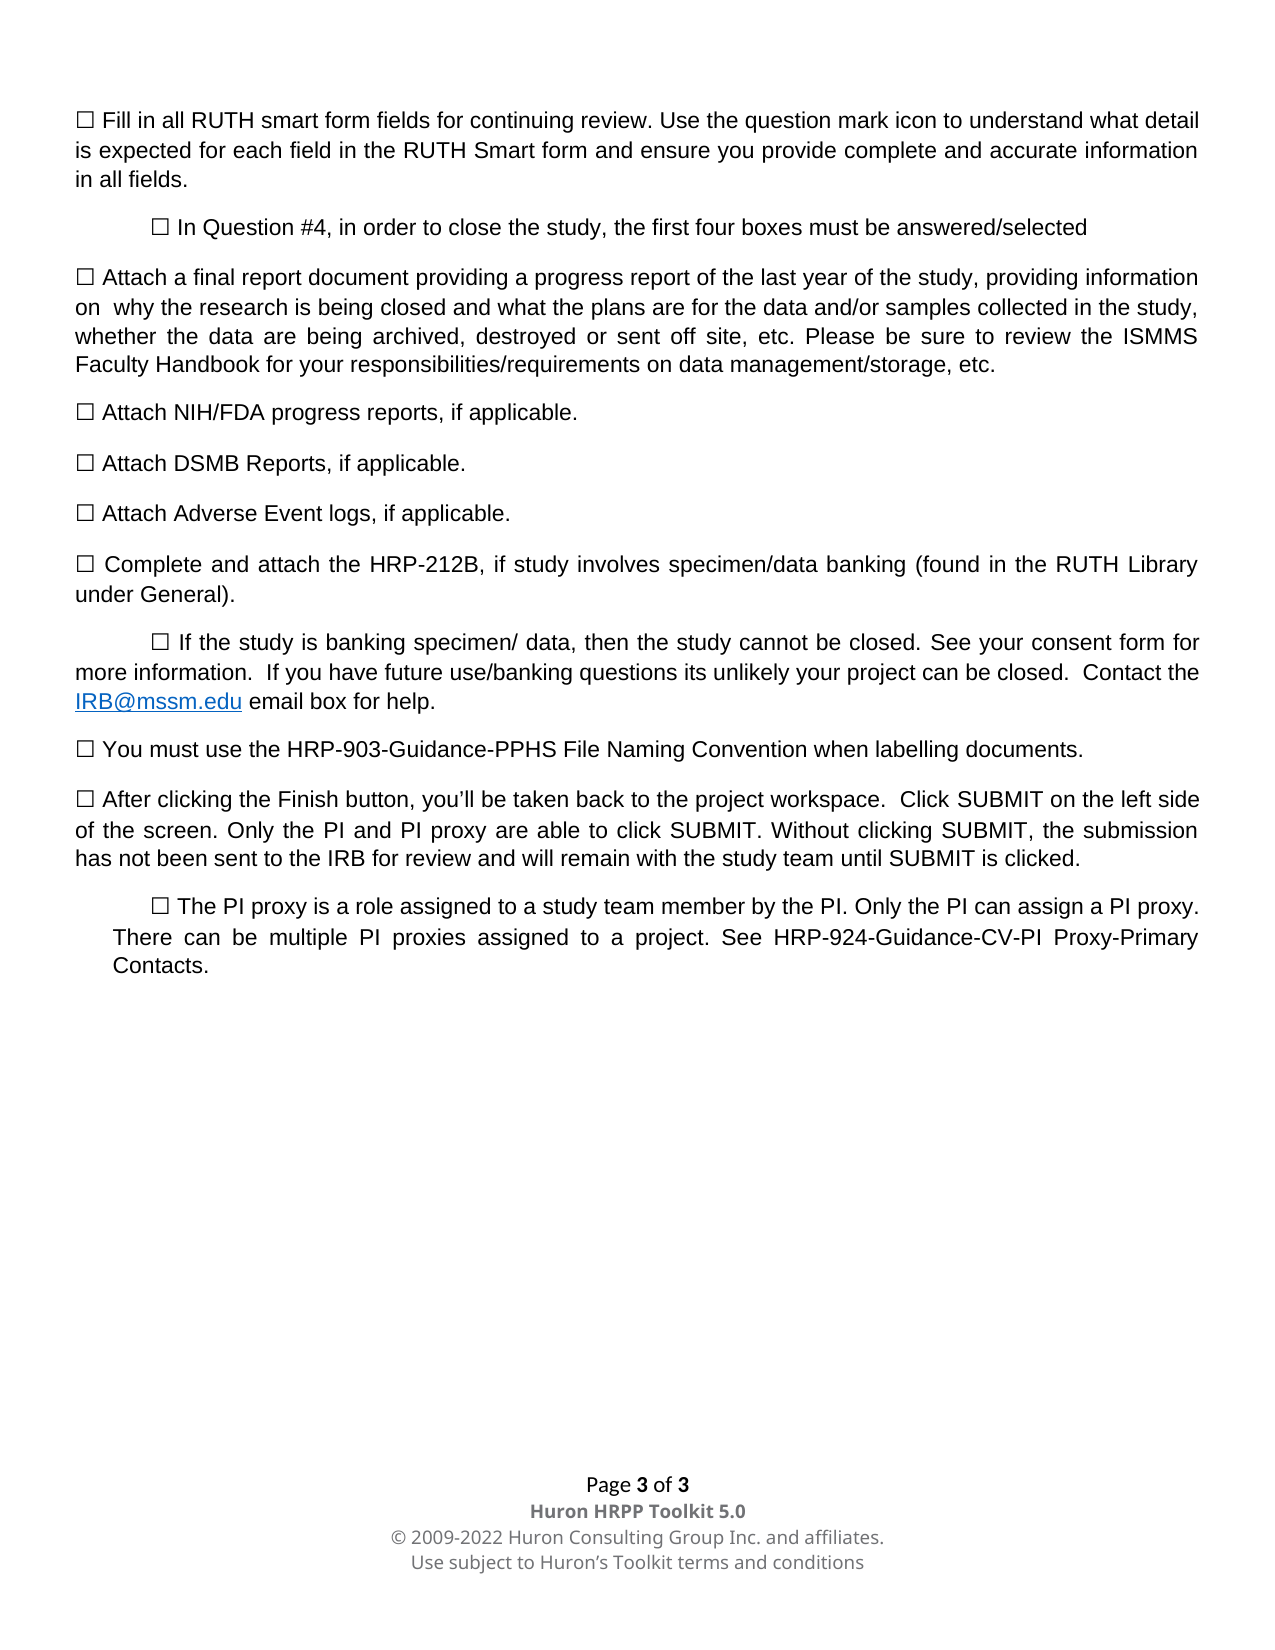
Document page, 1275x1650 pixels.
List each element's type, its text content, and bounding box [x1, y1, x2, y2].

text Complete and attach the HRP-212B, if study involves specimen/data banking (found in the RUTH Library under General). [75, 548, 1200, 607]
text After clicking the Finish button, you’ll be taken back to the project workspace. Click SUBMIT on the left side of the screen. Only the PI and PI proxy are able to click SUBMIT. Without clicking SUBMIT, the submission has not been sent to the IRB for review and will remain with the study team until SUBMIT is clicked. [75, 783, 1200, 871]
text In Question #4, in order to close the study, the first four boxes must be answered/selected [75, 211, 1200, 242]
text Attach a final report document providing a progress report of the last year of the study, providing information on why the research is being closed and what the plans are for the data and/or samples collected in the study, whether the data are being archived, destroyed or sent off site, etc. Please be sure to review the ISMMS Faculty Handbook for your responsibilities/requirements on data management/storage, etc. [75, 261, 1200, 378]
text If the study is banking specimen/ data, then the study cannot be closed. See your consent form for more information. If you have future use/banking questions its unlikely your project can be closed. Contact the IRB@mssm.edu email box for help. [75, 626, 1200, 714]
text You must use the HRP-903-Guidance-PPHS File Naming Convention when labelling documents. [75, 733, 1200, 764]
text Fill in all RUTH smart form fields for continuing review. Use the question mark icon to understand what detail is expected for each field in the RUTH Smart form and ensure you provide complete and accurate information in all fields. [75, 104, 1200, 192]
text The PI proxy is a role assigned to a study team member by the PI. Only the PI can assign a PI proxy. There can be multiple PI proxies assigned to a project. See HRP-924-Guidance-CV-PI Proxy-Primary Contacts. [112, 890, 1200, 978]
text Attach NIH/FDA progress reports, if applicable. [75, 396, 1200, 428]
text Attach Adverse Event logs, if applicable. [75, 497, 1200, 528]
text Attach DSMB Reports, if applicable. [75, 447, 1200, 478]
